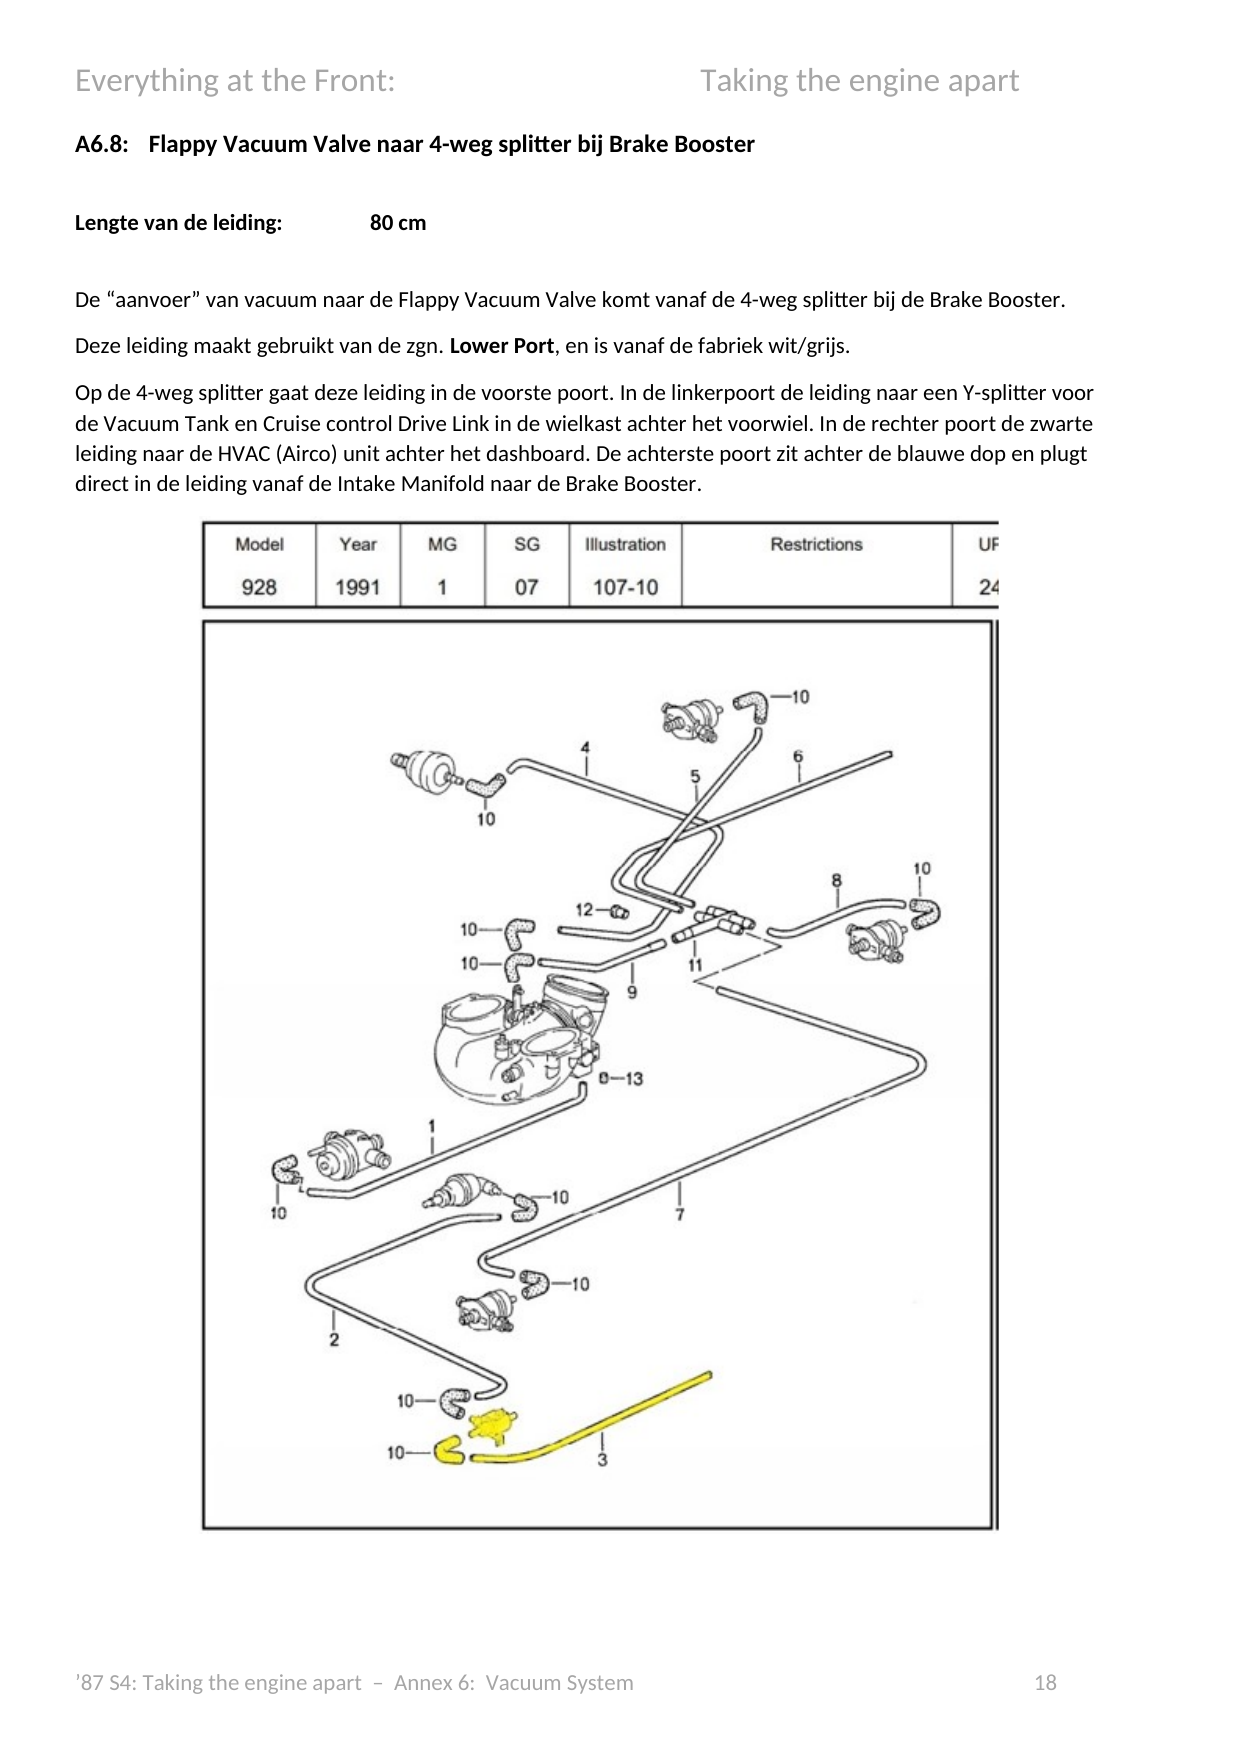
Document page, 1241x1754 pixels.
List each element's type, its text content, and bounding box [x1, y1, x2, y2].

picture [198, 516, 999, 1534]
text Lengte van de leiding: 80 cm [75, 177, 1122, 236]
text Deze leiding maakt gebruikt van de zgn. Lower Port, en is vanaf de fabriek wit/grijs. [75, 332, 1122, 359]
text A6.8: Flappy Vacuum Valve naar 4-weg splitter bij Brake Booster [75, 128, 1122, 158]
text De “aanvoer” van vacuum naar de Flappy Vacuum Valve komt vanaf de 4-weg splitter bij de Brake Booster. [75, 254, 1122, 313]
text Op de 4-weg splitter gaat deze leiding in de voorste poort. In de linkerpoort de leiding naar een Y-splitter voor de Vacuum Tank en Cruise control Drive Link in de wielkast achter het voorwiel. In de rechter poort de zwarte leiding naar de HVAC (Airco) unit achter het dashboard. De achterste poort zit achter de blauwe dop en plugt direct in de leiding vanaf de Intake Manifold naar de Brake Booster. [75, 378, 1122, 497]
